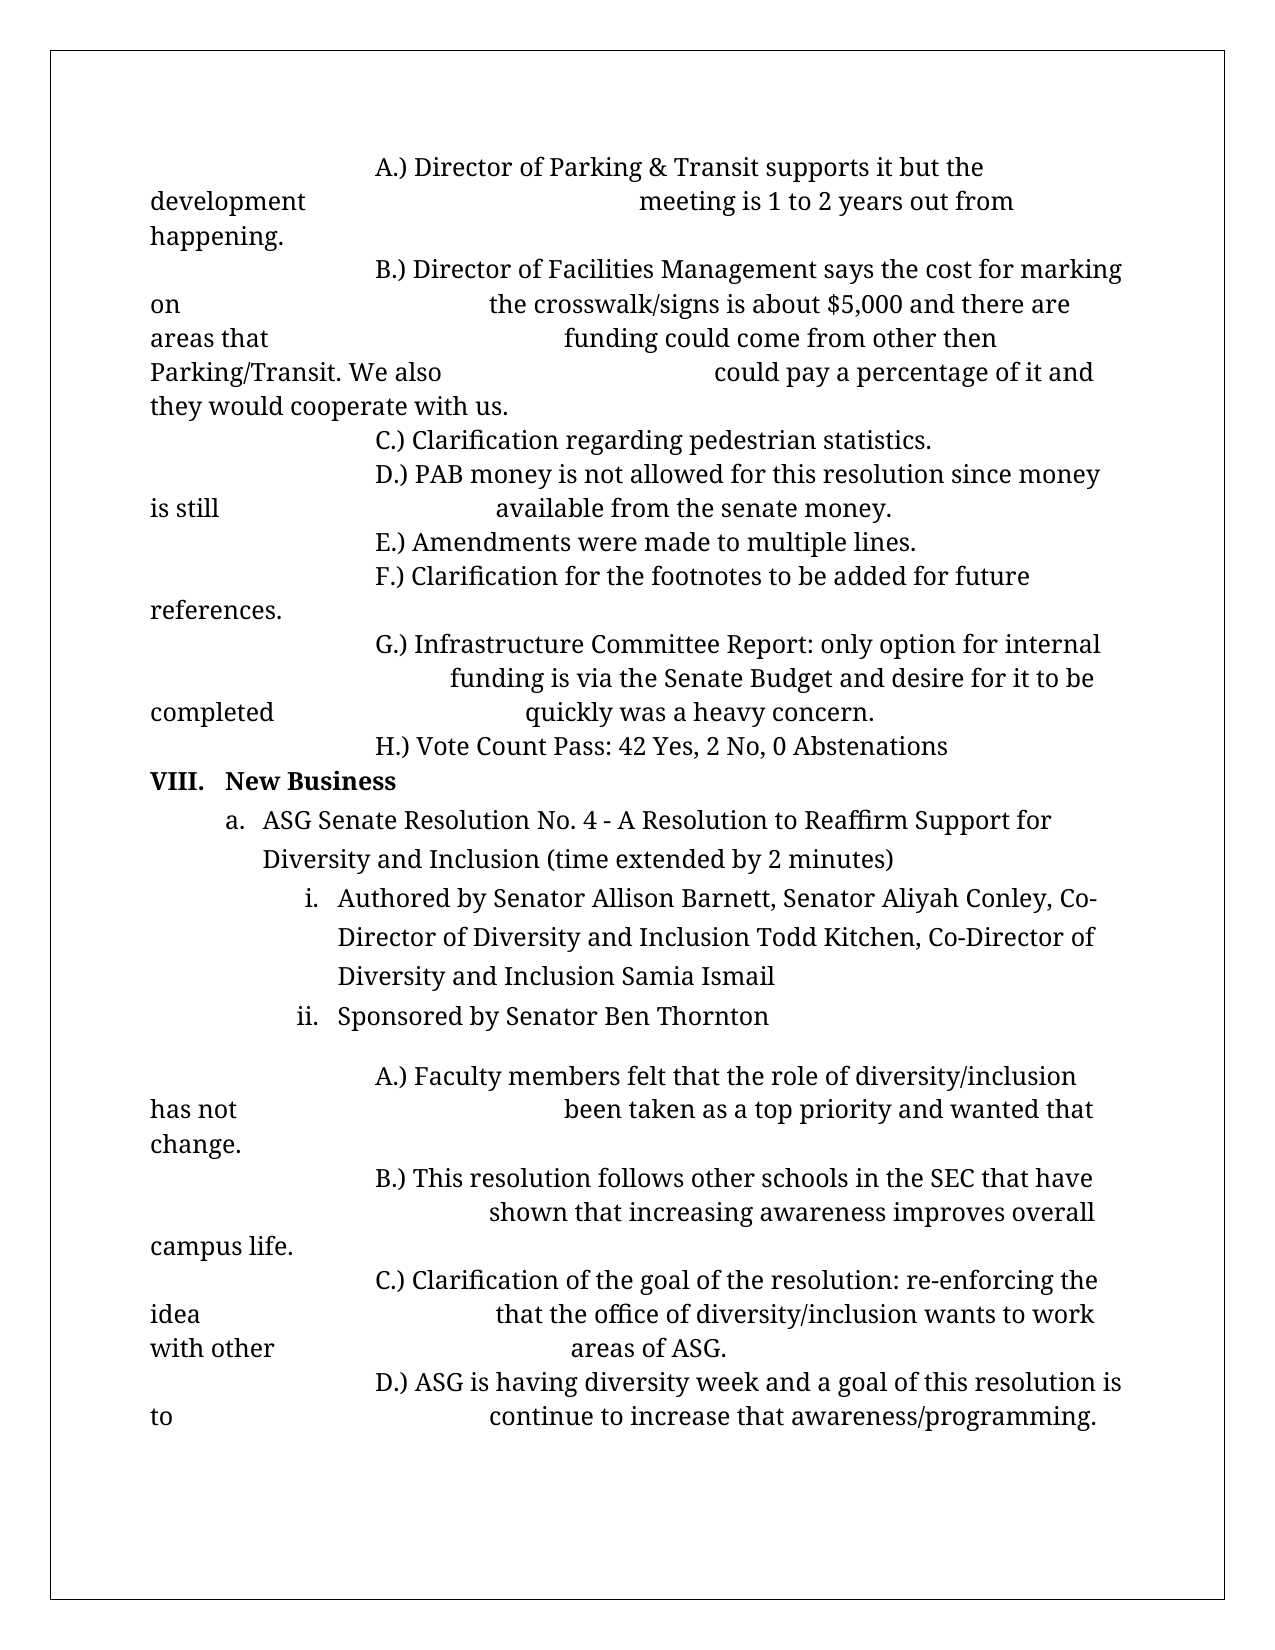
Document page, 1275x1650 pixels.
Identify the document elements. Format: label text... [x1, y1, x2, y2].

text B.) Director of Facilities Management says the cost for marking on the crosswalk/signs is about $5,000 and there are areas that funding could come from other then Parking/Transit. We also could pay a percentage of it and they would cooperate with us. [150, 252, 1125, 422]
text D.) PAB money is not allowed for this resolution since money is still available from the senate money. [150, 457, 1125, 525]
text A.) Faculty members felt that the role of diversity/inclusion has not been taken as a top priority and wanted that change. [150, 1058, 1125, 1160]
list ASG Senate Resolution No. 4 - A Resolution to Reaffirm Support for Diversity and Inclusion (time extended by 2 minutes) [225, 802, 1125, 876]
text A.) Director of Parking & Transit supports it but the development meeting is 1 to 2 years out from happening. [150, 150, 1125, 252]
list New Business [150, 763, 1125, 797]
text B.) This resolution follows other schools in the SEC that have shown that increasing awareness improves overall campus life. [150, 1160, 1125, 1262]
text C.) Clarification regarding pedestrian statistics. [150, 422, 1125, 457]
text E.) Amendments were made to multiple lines. [150, 525, 1125, 559]
text F.) Clarification for the footnotes to be added for future references. [150, 559, 1125, 627]
list Sponsored by Senator Ben Thornton [319, 998, 1125, 1032]
list Authored by Senator Allison Barnett, Senator Aliyah Conley, Co-Director of Diversity and Inclusion Todd Kitchen, Co-Director of Diversity and Inclusion Samia Ismail [319, 881, 1125, 993]
text D.) ASG is having diversity week and a goal of this resolution is to continue to increase that awareness/programming. [150, 1365, 1125, 1433]
text G.) Infrastructure Committee Report: only option for internal funding is via the Senate Budget and desire for it to be completed quickly was a heavy concern. [150, 627, 1125, 729]
text C.) Clarification of the goal of the resolution: re-enforcing the idea that the office of diversity/inclusion wants to work with other areas of ASG. [150, 1262, 1125, 1365]
text H.) Vote Count Pass: 42 Yes, 2 No, 0 Abstenations [150, 729, 1125, 763]
